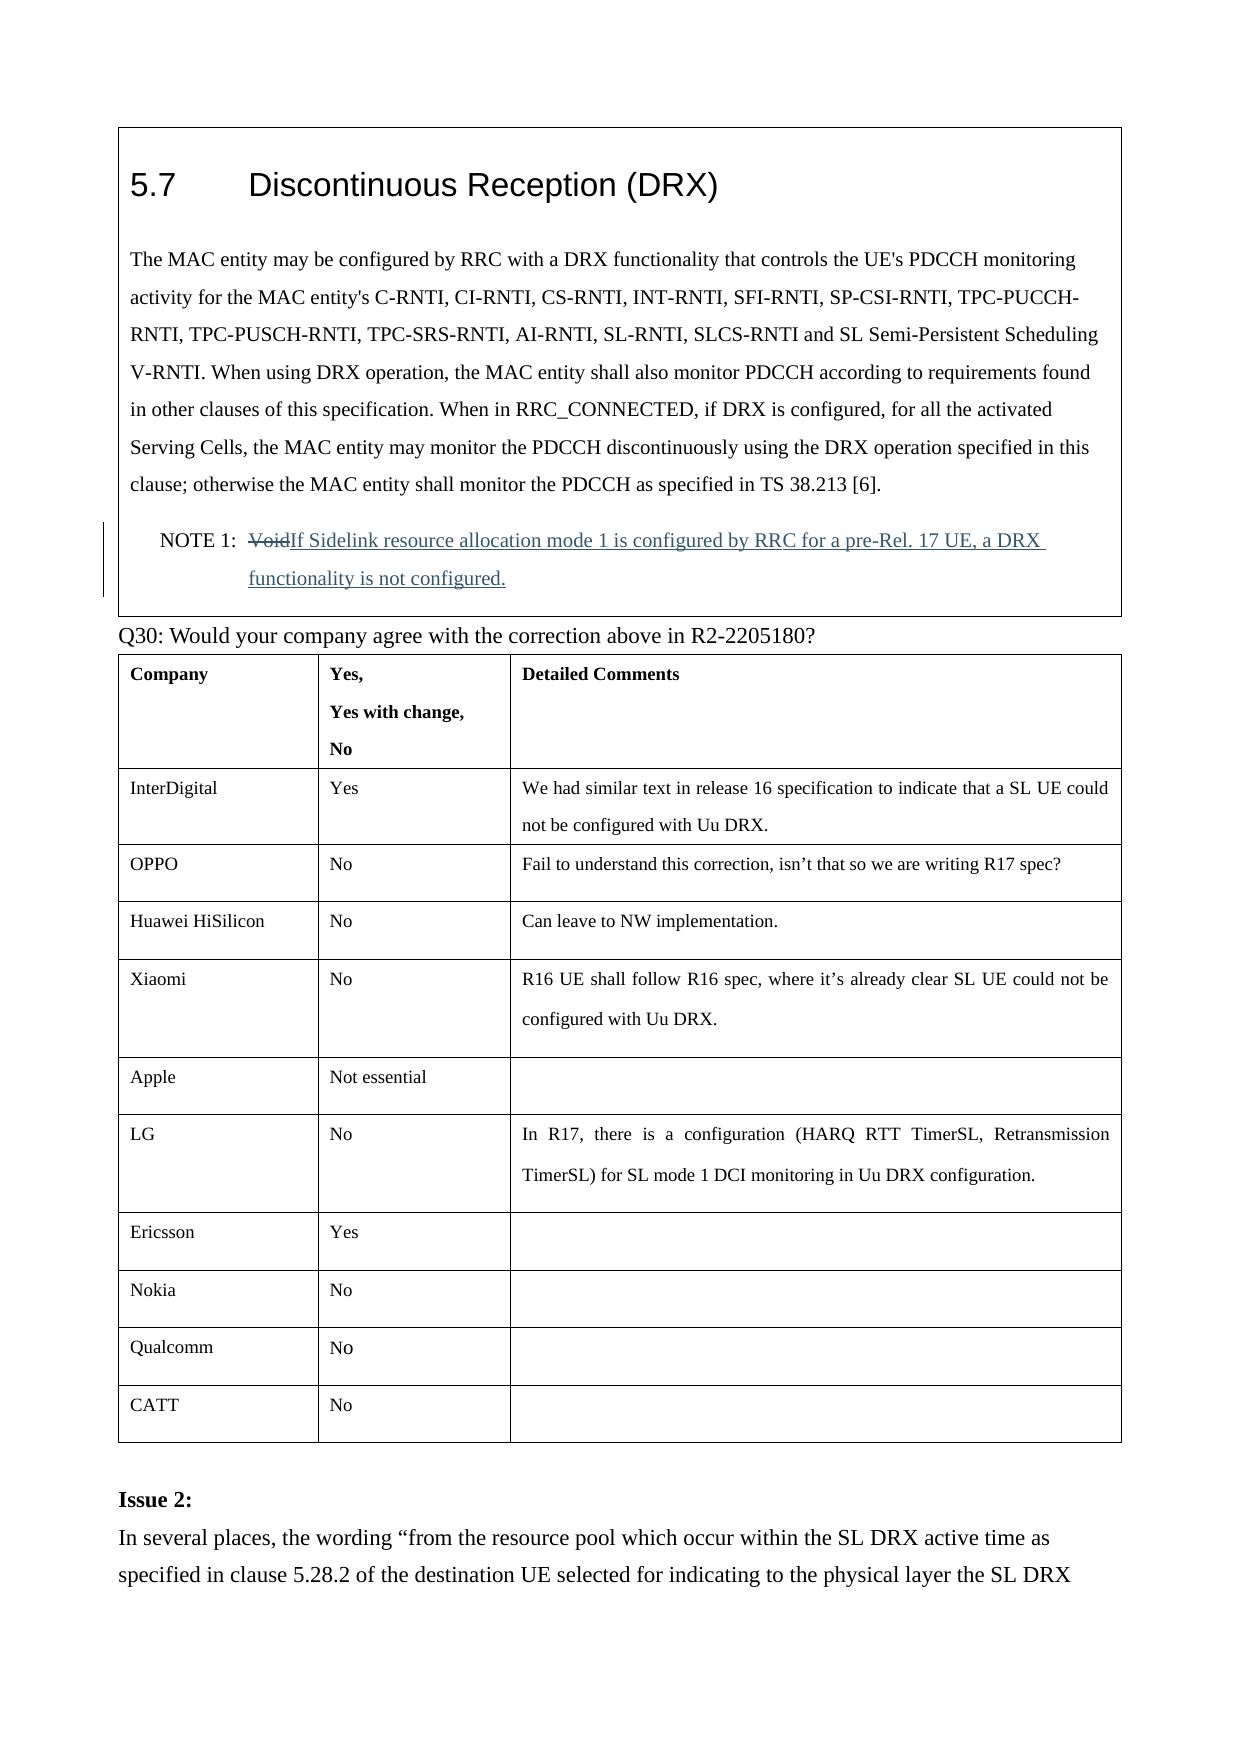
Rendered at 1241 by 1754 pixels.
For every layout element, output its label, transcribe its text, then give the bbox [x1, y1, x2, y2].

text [118, 1518, 1122, 1593]
table_cell In R17, there is a configuration (HARQ RTT TimerSL, Retransmission TimerSL) for SL mode 1 DCI monitoring in Uu DRX configuration. [511, 1115, 1121, 1212]
table_header Company [119, 655, 318, 768]
table_header Yes, Yes with change, No [319, 655, 510, 768]
table_cell Can leave to NW implementation. [511, 902, 1121, 959]
table_cell Nokia [119, 1271, 318, 1327]
table_cell [511, 1328, 1121, 1384]
table_cell No [319, 902, 510, 959]
table_cell Yes [319, 769, 510, 844]
table_cell [511, 1213, 1121, 1269]
table_cell No [319, 1115, 510, 1212]
table_cell We had similar text in release 16 specification to indicate that a SL UE could not be configured with Uu DRX. [511, 769, 1121, 844]
table_cell Huawei HiSilicon [119, 902, 318, 959]
table_header Detailed Comments [511, 655, 1121, 768]
table_cell No [319, 960, 510, 1057]
table_cell CATT [119, 1386, 318, 1442]
table_cell Apple [119, 1058, 318, 1114]
text Q30: Would your company agree with the correction above in R2-2205180? [118, 617, 1122, 654]
table_cell OPPO [119, 845, 318, 901]
table_cell No [319, 1328, 510, 1384]
table_cell InterDigital [119, 769, 318, 844]
table_cell No [319, 1386, 510, 1442]
table_cell [511, 1058, 1121, 1114]
table_cell Not essential [319, 1058, 510, 1114]
table_cell Fail to understand this correction, isn’t that so we are writing R17 spec? [511, 845, 1121, 901]
table_cell Ericsson [119, 1213, 318, 1269]
table_cell [511, 1386, 1121, 1442]
table_cell R16 UE shall follow R16 spec, where it’s already clear SL UE could not be configured with Uu DRX. [511, 960, 1121, 1057]
table_cell [511, 1271, 1121, 1327]
table_cell Xiaomi [119, 960, 318, 1057]
table_cell Qualcomm [119, 1328, 318, 1384]
table_cell LG [119, 1115, 318, 1212]
table_cell No [319, 845, 510, 901]
table_cell No [319, 1271, 510, 1327]
text Issue 2: [118, 1481, 1122, 1518]
table_header 5.7 Discontinuous Reception (DRX) The MAC entity may be configured by RRC with a DRX functionality that controls the UE's PDCCH monitoring activity for the MAC entity's C-RNTI, CI-RNTI, CS-RNTI, INT-RNTI, SFI-RNTI, SP-CSI-RNTI, TPC-PUCCH-RNTI, TPC-PUSCH-RNTI, TPC-SRS-RNTI, AI-RNTI, SL-RNTI, SLCS-RNTI and SL Semi-Persistent Scheduling V-RNTI. When using DRX operation, the MAC entity shall also monitor PDCCH according to requirements found in other clauses of this specification. When in RRC_CONNECTED, if DRX is configured, for all the activated Serving Cells, the MAC entity may monitor the PDCCH discontinuously using the DRX operation specified in this clause; otherwise the MAC entity shall monitor the PDCCH as specified in TS 38.213 [6]. NOTE 1: [119, 128, 1121, 616]
table_cell Yes [319, 1213, 510, 1269]
